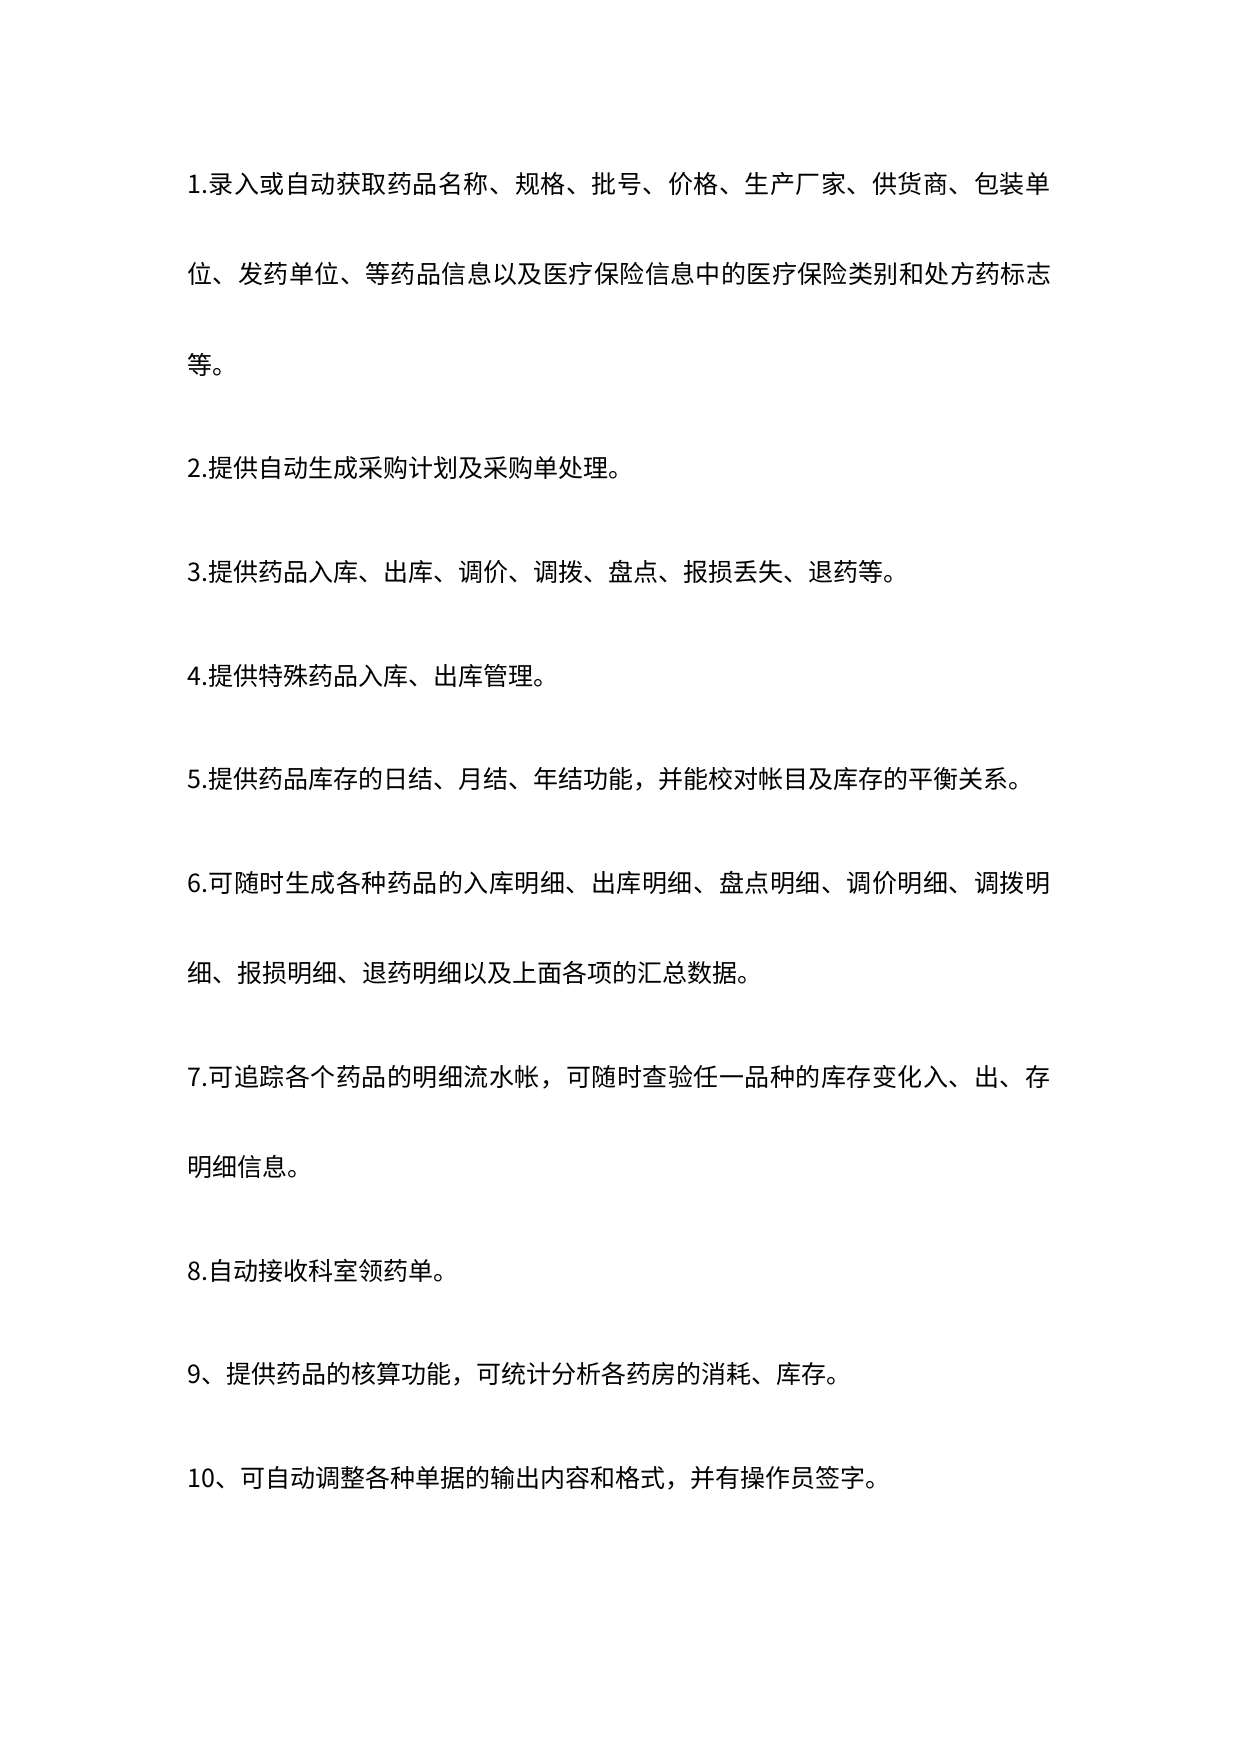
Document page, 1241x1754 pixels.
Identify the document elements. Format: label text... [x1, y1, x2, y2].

text 6.可随时生成各种药品的入库明细、出库明细、盘点明细、调价明细、调拨明细、报损明细、退药明细以及上面各项的汇总数据。 [187, 851, 1053, 1002]
text 9、提供药品的核算功能，可统计分析各药房的消耗、库存。 [187, 1343, 1053, 1403]
text 10、可自动调整各种单据的输出内容和格式，并有操作员签字。 [187, 1446, 1053, 1507]
text 8.自动接收科室领药单。 [187, 1239, 1053, 1300]
text 7.可追踪各个药品的明细流水帐，可随时查验任一品种的库存变化入、出、存明细信息。 [187, 1045, 1053, 1196]
text 3.提供药品入库、出库、调价、调拨、盘点、报损丢失、退药等。 [187, 540, 1053, 601]
text 4.提供特殊药品入库、出库管理。 [187, 644, 1053, 704]
text 2.提供自动生成采购计划及采购单处理。 [187, 437, 1053, 497]
text 5.提供药品库存的日结、月结、年结功能，并能校对帐目及库存的平衡关系。 [187, 747, 1053, 808]
text 1.录入或自动获取药品名称、规格、批号、价格、生产厂家、供货商、包装单位、发药单位、等药品信息以及医疗保险信息中的医疗保险类别和处方药标志等。 [187, 152, 1053, 394]
